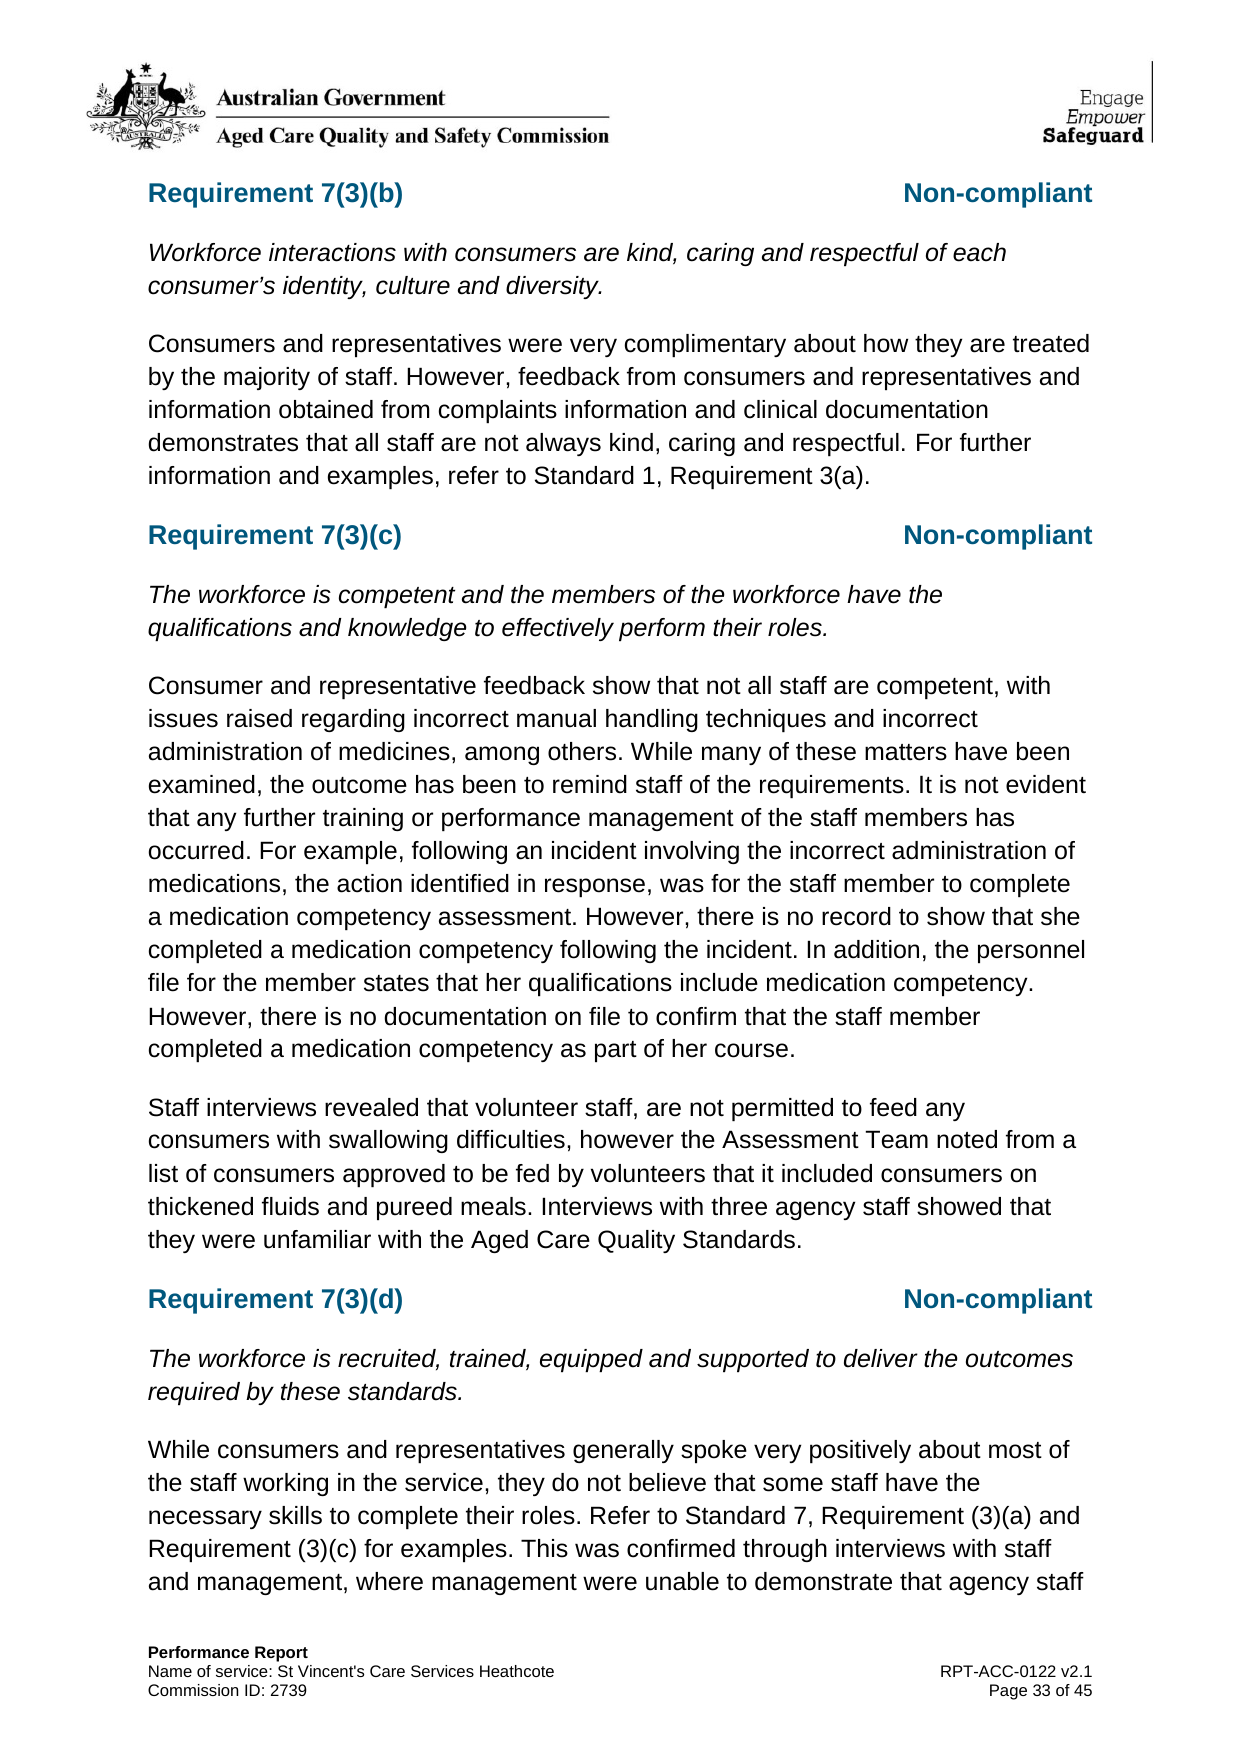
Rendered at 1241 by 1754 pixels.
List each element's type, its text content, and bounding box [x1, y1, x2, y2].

text Workforce interactions with consumers are kind, caring and respectful of each consumer’s identity, culture and diversity. [148, 238, 1092, 300]
text The workforce is competent and the members of the workforce have the qualifications and knowledge to effectively perform their roles. [148, 580, 1092, 642]
picture [0, 1, 1241, 171]
text The workforce is recruited, trained, equipped and supported to deliver the outcomes required by these standards. [148, 1343, 1092, 1405]
text Consumer and representative feedback show that not all staff are competent, with issues raised regarding incorrect manual handling techniques and incorrect administration of medicines, among others. While many of these matters have been examined, the outcome has been to remind staff of the requirements. It is not evident that any further training or performance management of the staff members has occurred. For example, following an incident involving the incorrect administration of medications, the action identified in response, was for the staff member to complete a medication competency assessment. However, there is no record to show that she completed a medication competency following the incident. In addition, the personnel file for the member states that her qualifications include medication competency. However, there is no documentation on file to confirm that the staff member completed a medication competency as part of her course. [148, 671, 1092, 1063]
subtitle Requirement 7(3)(b) Non-compliant [148, 177, 1092, 208]
subtitle Requirement 7(3)(d) Non-compliant [148, 1283, 1092, 1314]
text Consumers and representatives were very complimentary about how they are treated by the majority of staff. However, feedback from consumers and representatives and information obtained from complaints information and clinical documentation demonstrates that all staff are not always kind, caring and respectful. For further information and examples, refer to Standard 1, Requirement 3(a). [148, 329, 1092, 490]
subtitle Requirement 7(3)(c) Non-compliant [148, 519, 1092, 551]
text Staff interviews revealed that volunteer staff, are not permitted to feed any consumers with swallowing difficulties, however the Assessment Team noted from a list of consumers approved to be fed by volunteers that it included consumers on thickened fluids and pureed meals. Interviews with three agency staff showed that they were unfamiliar with the Aged Care Quality Standards. [148, 1092, 1092, 1253]
